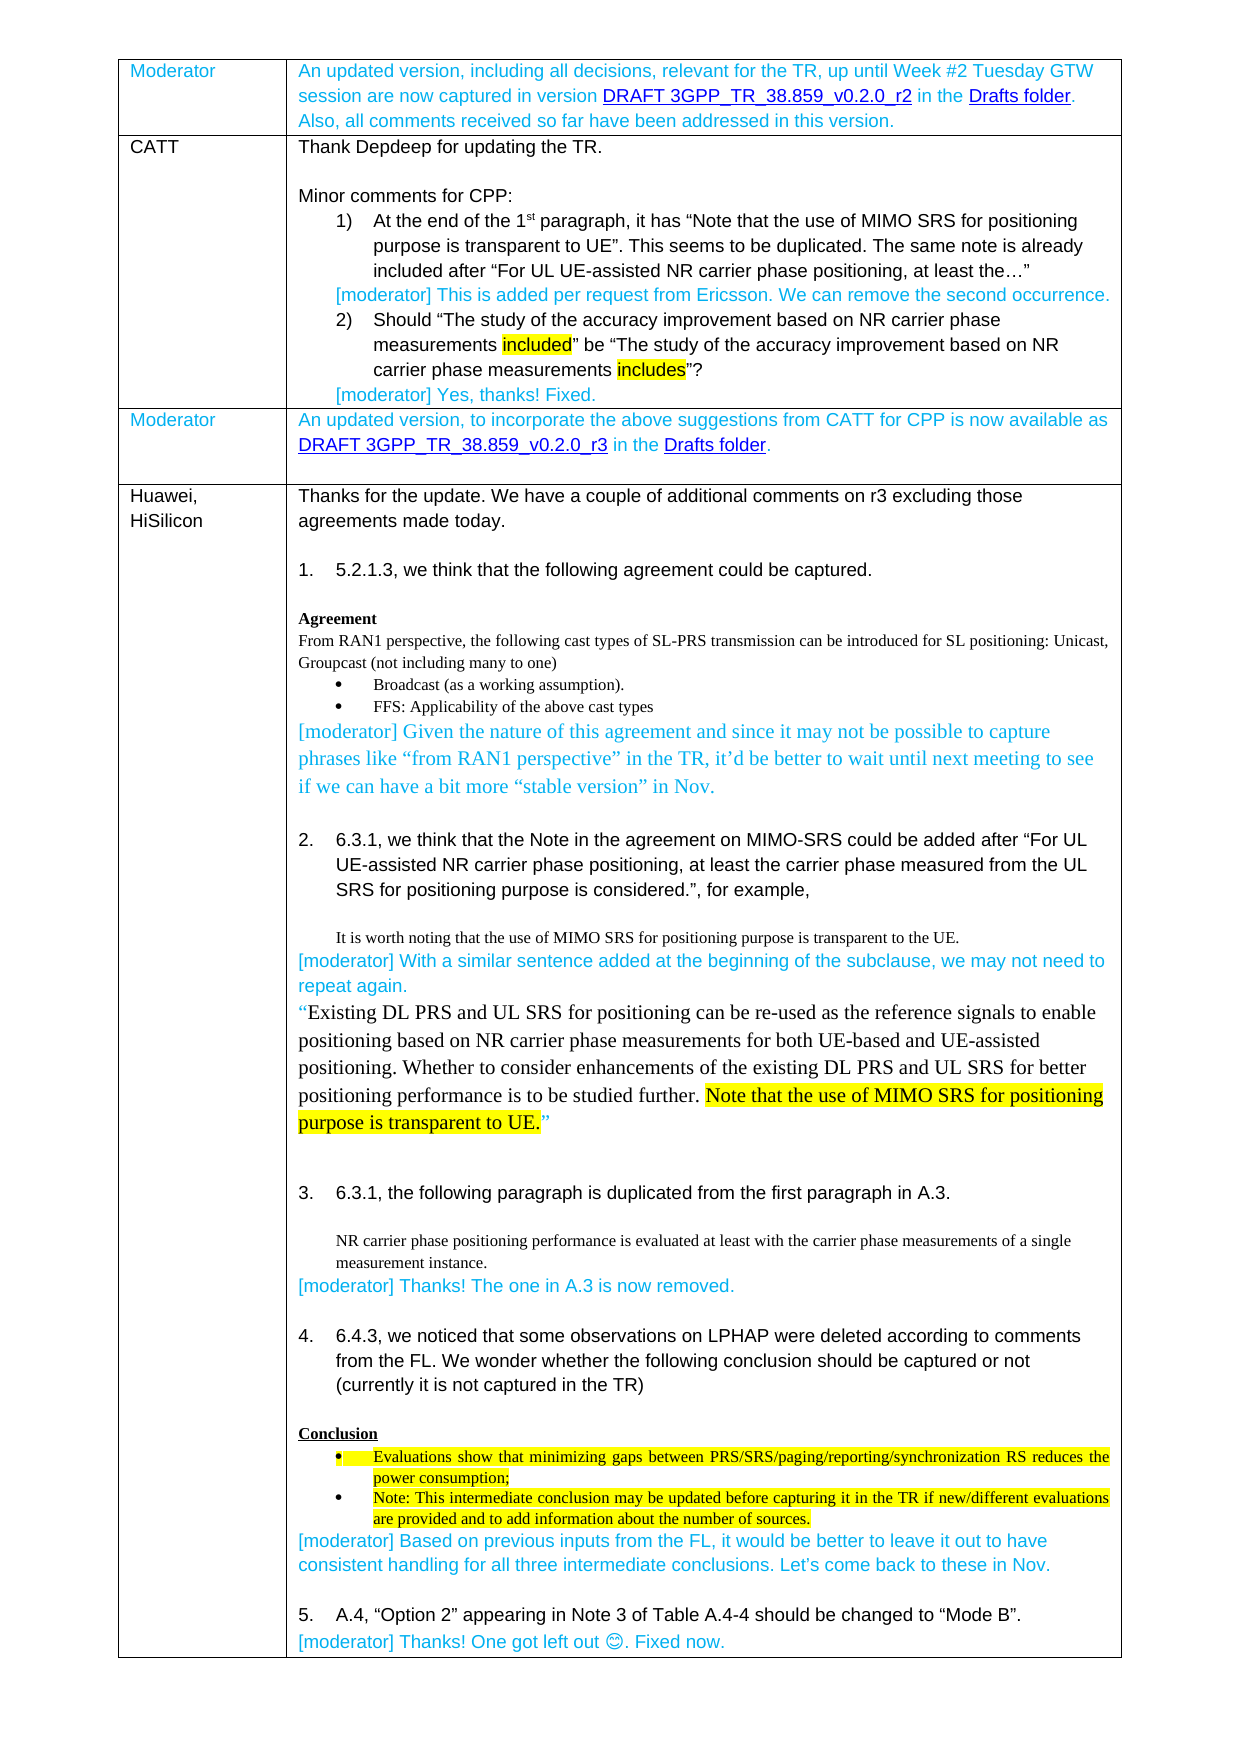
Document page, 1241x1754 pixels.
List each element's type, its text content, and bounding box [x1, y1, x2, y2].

picture [745, 728, 752, 736]
picture [536, 755, 543, 763]
table_cell An updated version, including all decisions, relevant for the TR, up until Week #2 Tuesday GTW session are now captured in version DRAFT 3GPP_TR_38.859_v0.2.0_r2 in the Drafts folder. Also, all comments received so far have been addressed in this version. [287, 60, 1121, 134]
picture [899, 755, 906, 763]
table_cell Thanks for the update. We have a couple of additional comments on r3 excluding those agreements made today. 5.2.1.3, we think that the following agreement could be captured. Agreement From RAN1 perspective, the following cast types of SL-PRS transmission can be introduced for SL positioning: Unicast, Groupcast (not including many to one) Broadcast (as a working assumption). FFS: Applicability of the above cast types [moderator] Given the nature of this agreement and since it may not be possible to capture phrases like “from RAN1 perspective” in the TR, it’d be better to wait until next meeting to see if we can have a bit more “stable version” in Nov. 6.3.1, we think that the Note in the agreement on MIMO-SRS could be added after “For UL UE-assisted NR carrier phase positioning, at least the carrier phase measured from the UL SRS for positioning purpose is considered.”, for example, It is worth noting that the use of MIMO SRS for positioning purpose is transparent to the UE. [moderator] With a similar sentence added at the beginning of the subclause, we may not need to repeat again. “Existing DL PRS and UL SRS for positioning can be re-used as the reference signals to enable positioning based on NR carrier phase measurements for both UE-based and UE-assisted positioning. Whether to consider enhancements of the existing DL PRS and UL SRS for better positioning performance is to be studied further. Note that the use of MIMO SRS for positioning purpose is transparent to UE.” 6.3.1, the following paragraph is duplicated from the first paragraph in A.3. NR carrier phase positioning performance is evaluated at least with the carrier phase measurements of a single measurement instance. [moderator] Thanks! The one in A.3 is now removed. 6.4.3, we noticed that some observations on LPHAP were deleted according to comments from the FL. We wonder whether the following conclusion should be captured or not (currently it is not captured in the TR) Conclusion Evaluations show that minimizing gaps between PRS/SRS/paging/reporting/synchronization RS reduces the power consumption; Note: This intermediate conclusion may be updated before capturing it in the TR if new/different evaluations are provided and to add information about the number of sources. [moderator] Based on previous inputs from the FL, it would be better to leave it out to have consistent handling for all three intermediate conclusions. Let’s come back to these in Nov. A.4, “Option 2” appearing in Note 3 of Table A.4-4 should be changed to “Mode B”. [moderator] Thanks! One got left out . Fixed now. [287, 485, 1121, 1657]
table_cell Huawei, HiSilicon [119, 485, 286, 1657]
table_cell Moderator [119, 60, 286, 134]
picture [796, 728, 803, 736]
picture [489, 728, 496, 736]
picture [438, 779, 444, 793]
table_cell Moderator [119, 409, 286, 484]
picture [336, 387, 340, 405]
table_cell CATT [119, 136, 286, 408]
picture [814, 755, 821, 763]
picture [684, 779, 689, 788]
picture [837, 728, 844, 736]
picture [596, 783, 603, 791]
table_cell Thank Depdeep for updating the TR. Minor comments for CPP: At the end of the 1st paragraph, it has “Note that the use of MIMO SRS for positioning purpose is transparent to UE”. This seems to be duplicated. The same note is already included after “For UL UE-assisted NR carrier phase positioning, at least the…” [moderator] This is added per request from Ericsson. We can remove the second occurrence. Should “The study of the accuracy improvement based on NR carrier phase measurements included” be “The study of the accuracy improvement based on NR carrier phase measurements includes”? [moderator] Yes, thanks! Fixed. [287, 136, 1121, 408]
picture [496, 751, 501, 760]
picture [492, 783, 499, 791]
table_cell An updated version, to incorporate the above suggestions from CATT for CPP is now available as DRAFT 3GPP_TR_38.859_v0.2.0_r3 in the Drafts folder. [287, 409, 1121, 484]
picture [474, 754, 479, 762]
picture [336, 287, 340, 305]
